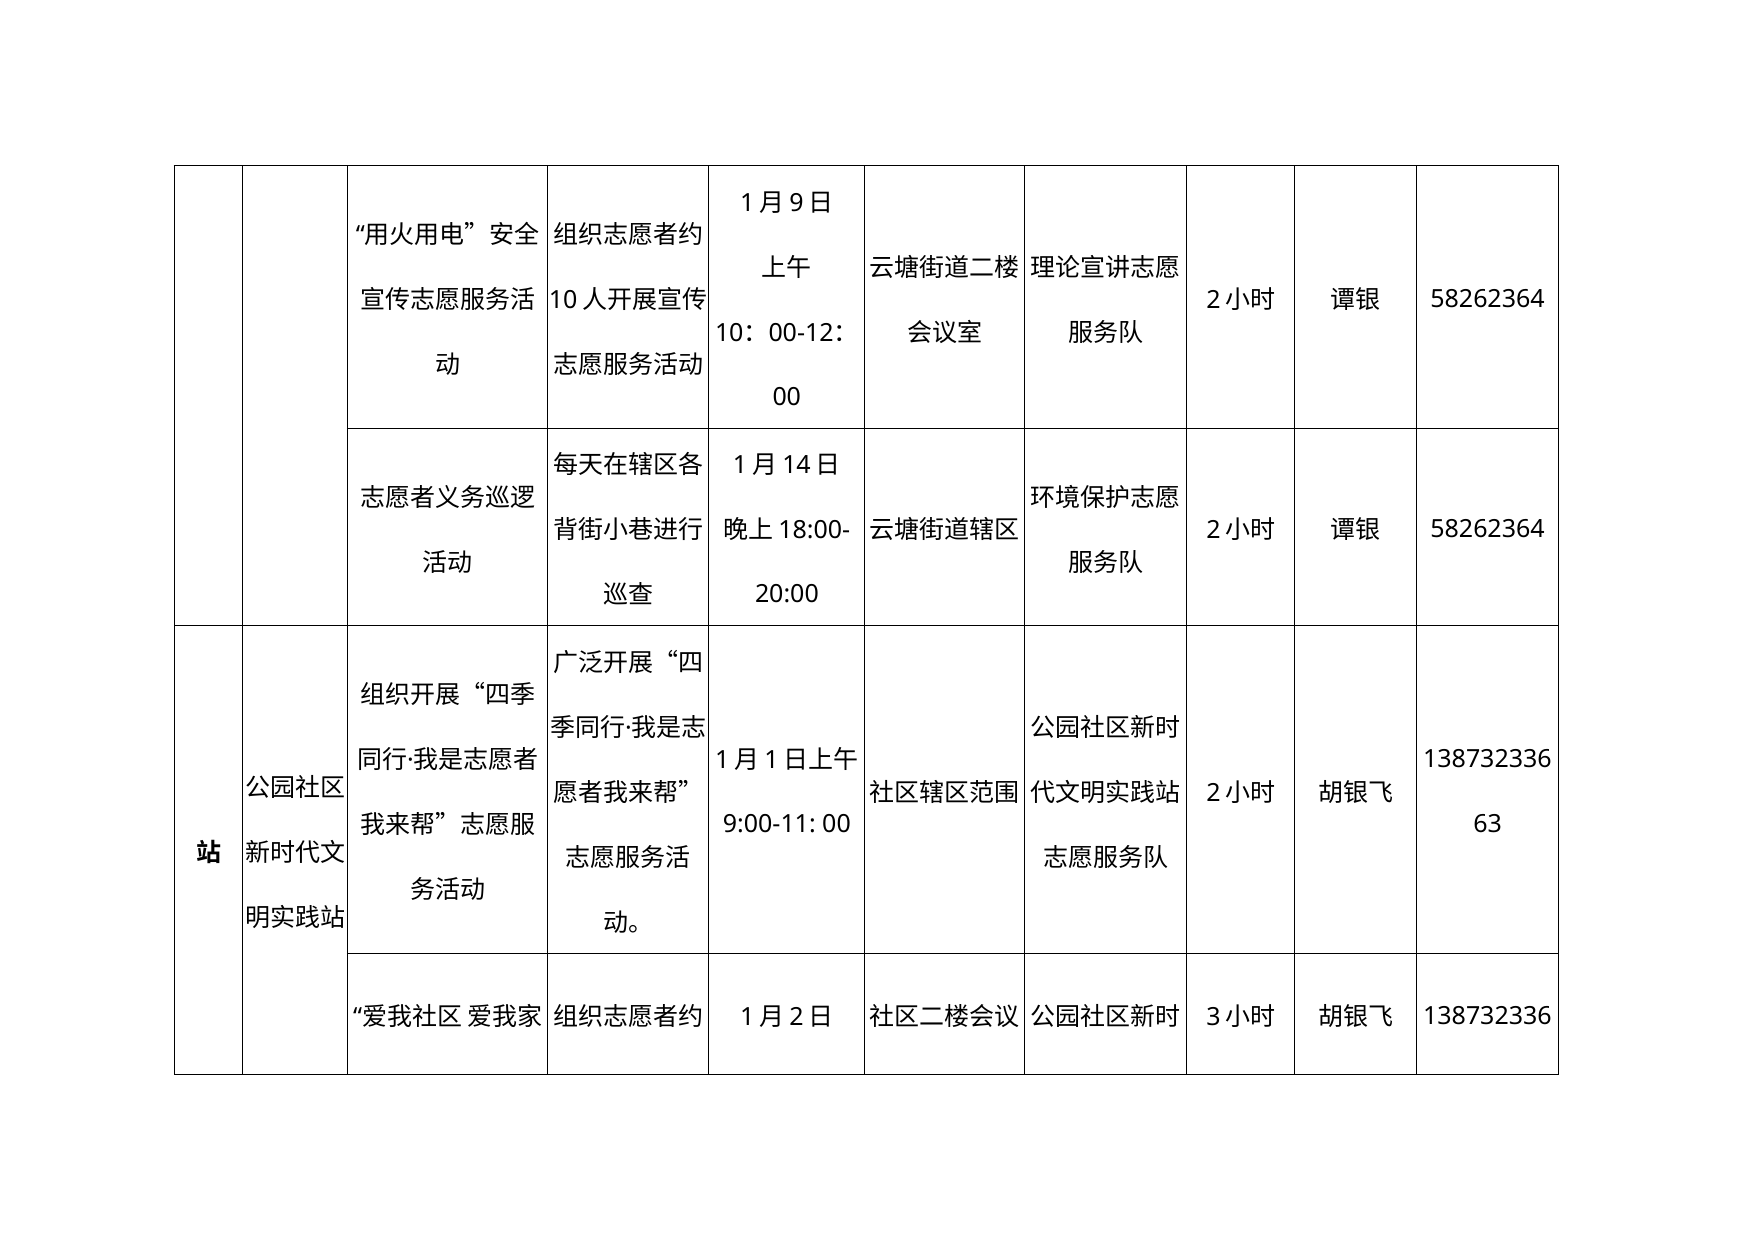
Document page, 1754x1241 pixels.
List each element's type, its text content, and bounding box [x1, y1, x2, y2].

table_cell 云塘街道辖区 [865, 429, 1024, 625]
table_cell 13873233663 [1417, 954, 1558, 1074]
table_cell 组织志愿者约10人开展白色垃圾清理活动 [548, 954, 708, 1074]
table_cell 1月14日 晚上18:00-20:00 [709, 429, 864, 625]
table_cell 理论宣讲志愿服务队 [1025, 166, 1186, 428]
table_cell 云塘街道二楼会议室 [865, 166, 1024, 428]
table_cell “用火用电”安全宣传志愿服务活动 [348, 166, 547, 428]
table_cell 2小时 [1187, 429, 1294, 625]
table_cell 环境保护志愿服务队 [1025, 429, 1186, 625]
table_cell 谭银 [1295, 166, 1416, 428]
table_cell 公园社区新时代文明实践站志愿服务队 [1025, 626, 1186, 953]
table_cell 谭银 [1295, 429, 1416, 625]
table_cell 13873233663 [1417, 626, 1558, 953]
table_cell 广泛开展“四季同行·我是志愿者我来帮”志愿服务活动。 [548, 626, 708, 953]
table_cell “爱我社区 爱我家园”白色垃圾清理活动 [348, 954, 547, 1074]
table_cell 2小时 [1187, 166, 1294, 428]
table_cell 站 [175, 626, 242, 1074]
table_cell 公园社区新时代文明实践站 [243, 626, 347, 1074]
table_cell 志愿者义务巡逻活动 [348, 429, 547, 625]
table_cell 1月1日上午9:00-11: 00 [709, 626, 864, 953]
table_cell 每天在辖区各背街小巷进行巡查 [548, 429, 708, 625]
table_cell 3小时 [1187, 954, 1294, 1074]
table_cell 组织志愿者约10人开展宣传志愿服务活动 [548, 166, 708, 428]
table_cell 组织开展“四季同行·我是志愿者我来帮”志愿服务活动 [348, 626, 547, 953]
table_cell 58262364 [1417, 166, 1558, 428]
table_cell 社区二楼会议室 [865, 954, 1024, 1074]
table_cell 社区辖区范围 [865, 626, 1024, 953]
table_cell 2小时 [1187, 626, 1294, 953]
table_cell 胡银飞 [1295, 954, 1416, 1074]
table_cell 公园社区新时代文明实践站志愿服务队 [1025, 954, 1186, 1074]
table_cell 胡银飞 [1295, 626, 1416, 953]
table_cell 58262364 [1417, 429, 1558, 625]
table_cell 1月2日15:00-16:00 [709, 954, 864, 1074]
table_cell 1月9日 上午 10：00-12：00 [709, 166, 864, 428]
